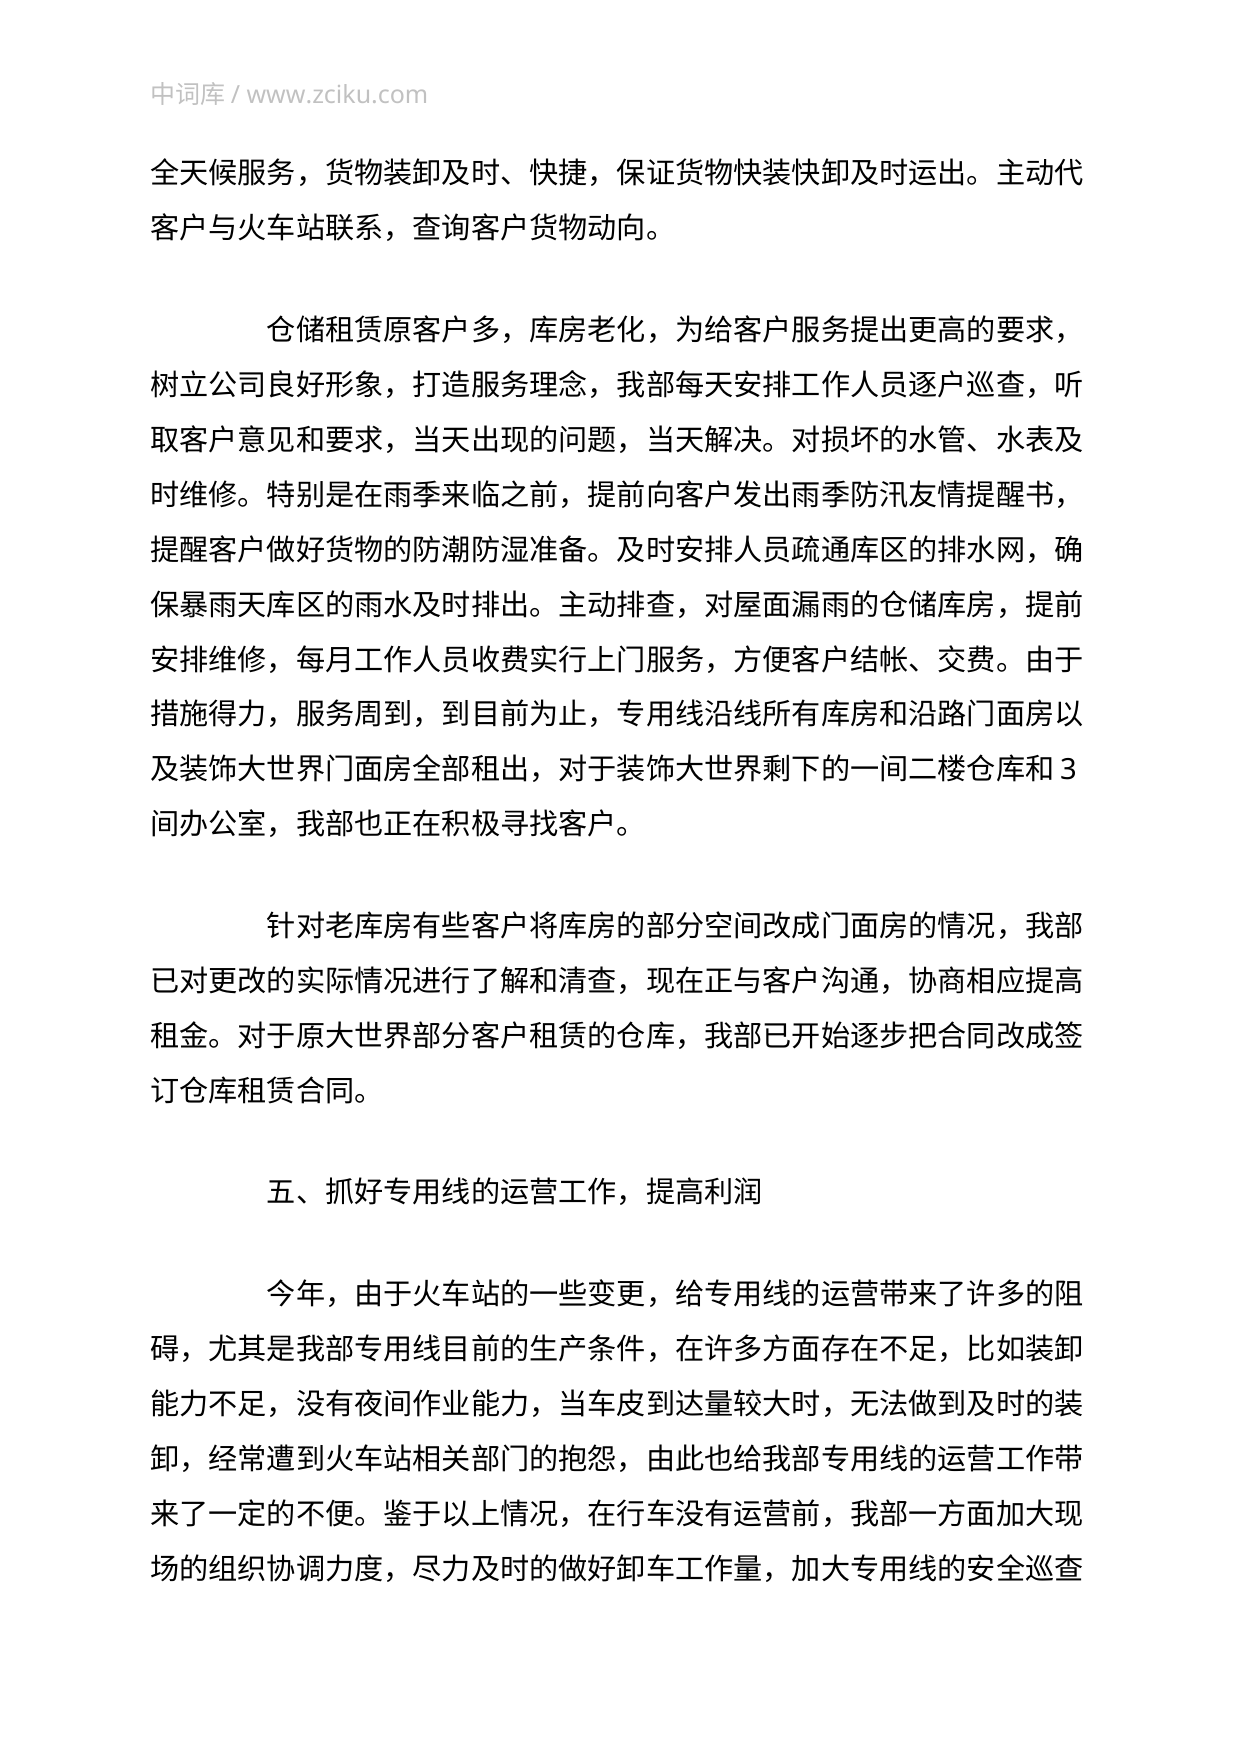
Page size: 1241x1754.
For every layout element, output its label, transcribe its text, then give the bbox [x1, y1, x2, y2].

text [150, 1271, 1090, 1588]
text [150, 150, 1090, 247]
text 针对老库房有些客户将库房的部分空间改成门面房的情况，我部已对更改的实际情况进行了解和清查，现在正与客户沟通，协商相应提高租金。对于原大世界部分客户租赁的仓库，我部已开始逐步把合同改成签订仓库租赁合同。 [150, 903, 1090, 1109]
text 仓储租赁原客户多，库房老化，为给客户服务提出更高的要求，树立公司良好形象，打造服务理念，我部每天安排工作人员逐户巡查，听取客户意见和要求，当天出现的问题，当天解决。对损坏的水管、水表及时维修。特别是在雨季来临之前，提前向客户发出雨季防汛友情提醒书，提醒客户做好货物的防潮防湿准备。及时安排人员疏通库区的排水网，确保暴雨天库区的雨水及时排出。主动排查，对屋面漏雨的仓储库房，提前安排维修，每月工作人员收费实行上门服务，方便客户结帐、交费。由于措施得力，服务周到，到目前为止，专用线沿线所有库房和沿路门面房以及装饰大世界门面房全部租出，对于装饰大世界剩下的一间二楼仓库和3间办公室，我部也正在积极寻找客户。 [150, 307, 1090, 843]
text 五、抓好专用线的运营工作，提高利润 [150, 1169, 1090, 1211]
